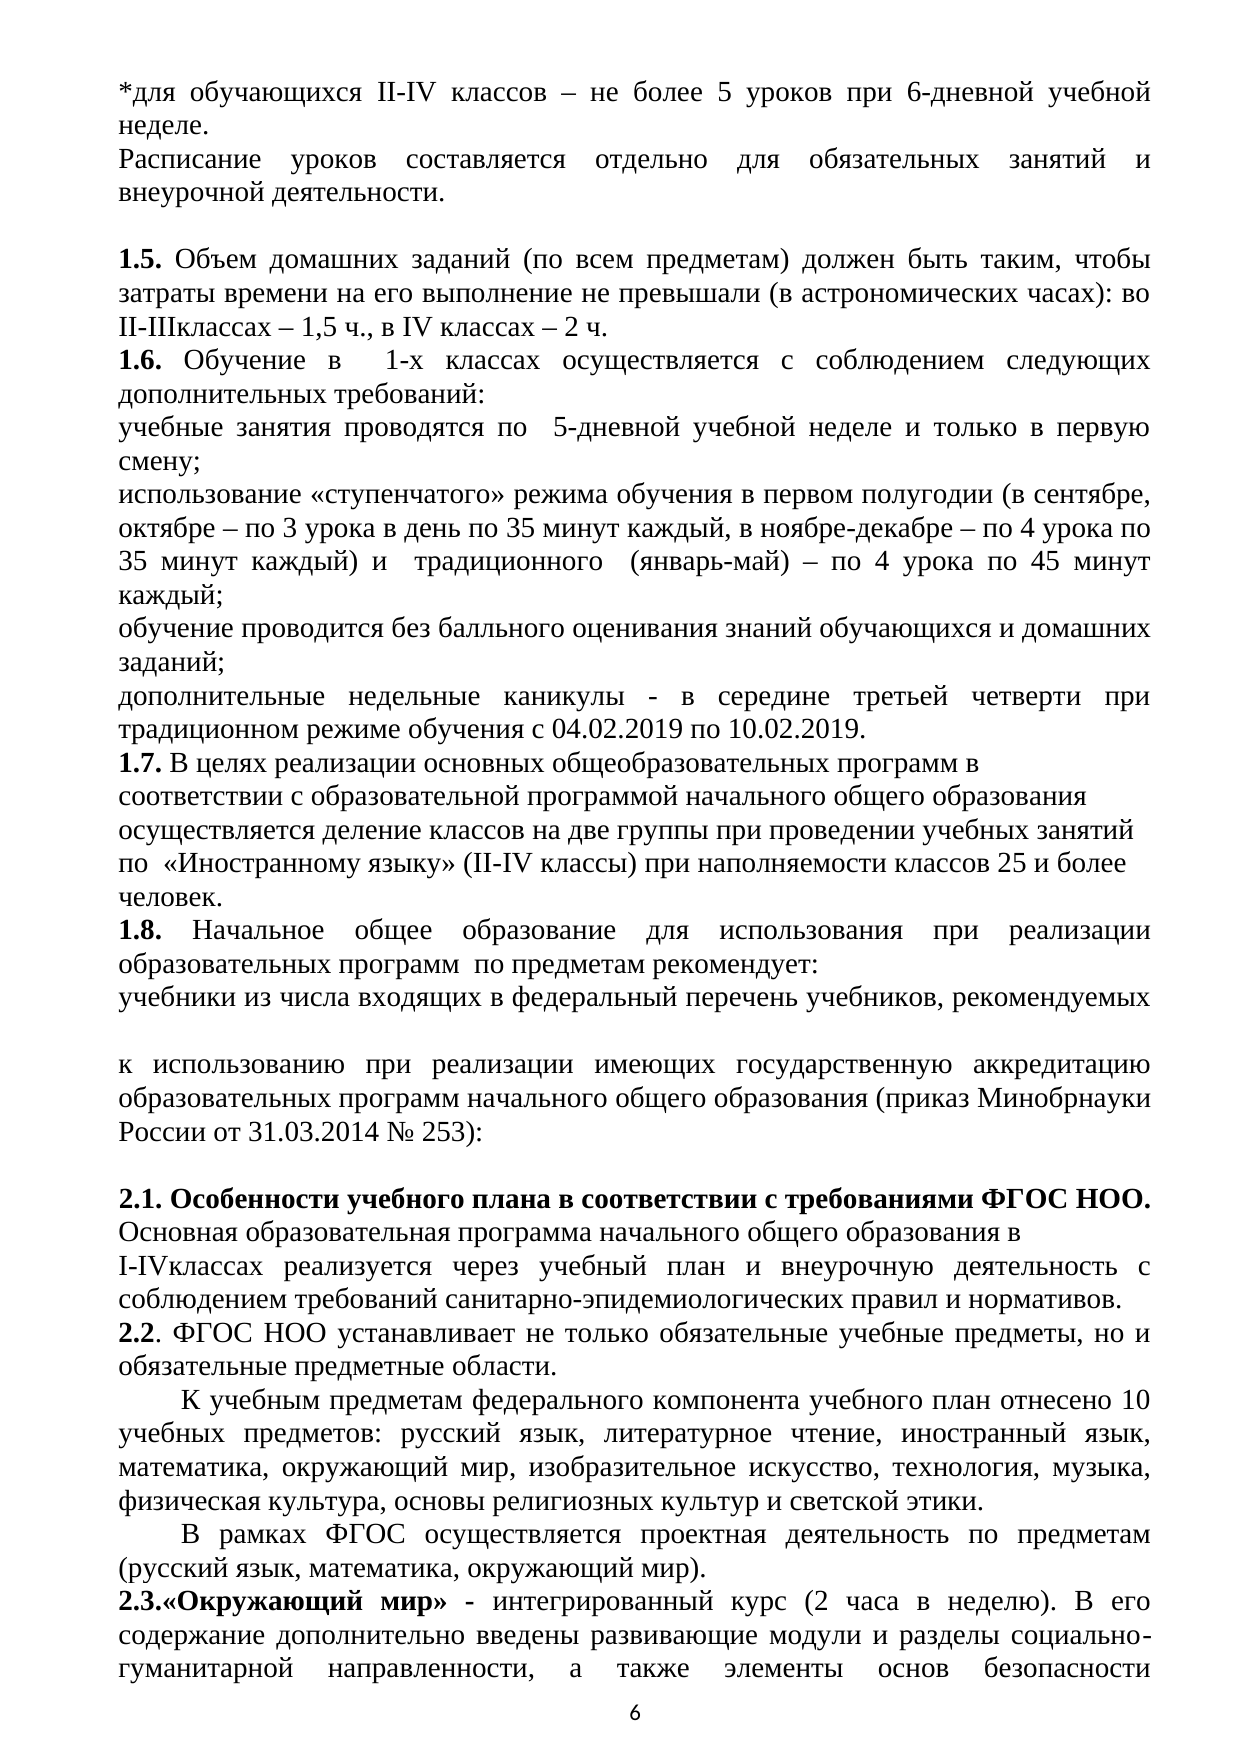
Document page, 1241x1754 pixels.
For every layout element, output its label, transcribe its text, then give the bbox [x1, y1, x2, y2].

text К учебным предметам федерального компонента учебного план отнесено 10 учебных предметов: русский язык, литературное чтение, иностранный язык, математика, окружающий мир, изобразительное искусство, технология, музыка, физическая культура, основы религиозных культур и светской этики. [118, 1382, 1152, 1516]
text 2.2. ФГОС НОО устанавливает не только обязательные учебные предметы, но и обязательные предметные области. [118, 1315, 1152, 1382]
text использование «ступенчатого» режима обучения в первом полугодии (в сентябре, октябре – по 3 урока в день по 35 минут каждый, в ноябре-декабре – по 4 урока по 35 минут каждый) и традиционного (январь-май) – по 4 урока по 45 минут каждый; [118, 476, 1152, 611]
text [118, 1583, 1152, 1684]
text I-IVклассах реализуется через учебный план и внеурочную деятельность с соблюдением требований санитарно-эпидемиологических правил и нормативов. [118, 1248, 1152, 1315]
text 1.5. Объем домашних заданий (по всем предметам) должен быть таким, чтобы затраты времени на его выполнение не превышали (в астрономических часах): во II-IIIклассах – 1,5 ч., в IV классах – 2 ч. [118, 242, 1152, 342]
text В рамках ФГОС осуществляется проектная деятельность по предметам (русский язык, математика, окружающий мир). [118, 1516, 1152, 1583]
text 1.7. В целях реализации основных общеобразовательных программ в соответствии с образовательной программой начального общего образования осуществляется деление классов на две группы при проведении учебных занятий по «Иностранному языку» (II-IV классы) при наполняемости классов 25 и более человек. [118, 745, 1152, 912]
text учебники из числа входящих в федеральный перечень учебников, рекомендуемых к использованию при реализации имеющих государственную аккредитацию образовательных программ начального общего образования (приказ Минобрнауки России от 31.03.2014 № 253): [118, 979, 1152, 1147]
text дополнительные недельные каникулы - в середине третьей четверти при традиционном режиме обучения с 04.02.2019 по 10.02.2019. [118, 678, 1152, 745]
text 2.1. Особенности учебного плана в соответствии с требованиями ФГОС НОО. [118, 1181, 1152, 1214]
text *для обучающихся II-IV классов – не более 5 уроков при 6-дневной учебной неделе. [118, 74, 1152, 141]
text 1.6. Обучение в 1-х классах осуществляется с соблюдением следующих дополнительных требований: [118, 342, 1152, 409]
text учебные занятия проводятся по 5-дневной учебной неделе и только в первую смену; [118, 409, 1152, 476]
text обучение проводится без балльного оценивания знаний обучающихся и домашних заданий; [118, 611, 1152, 678]
text 1.8. Начальное общее образование для использования при реализации образовательных программ по предметам рекомендует: [118, 912, 1152, 979]
text Расписание уроков составляется отдельно для обязательных занятий и внеурочной деятельности. [118, 141, 1152, 208]
text Основная образовательная программа начального общего образования в [118, 1214, 1152, 1248]
